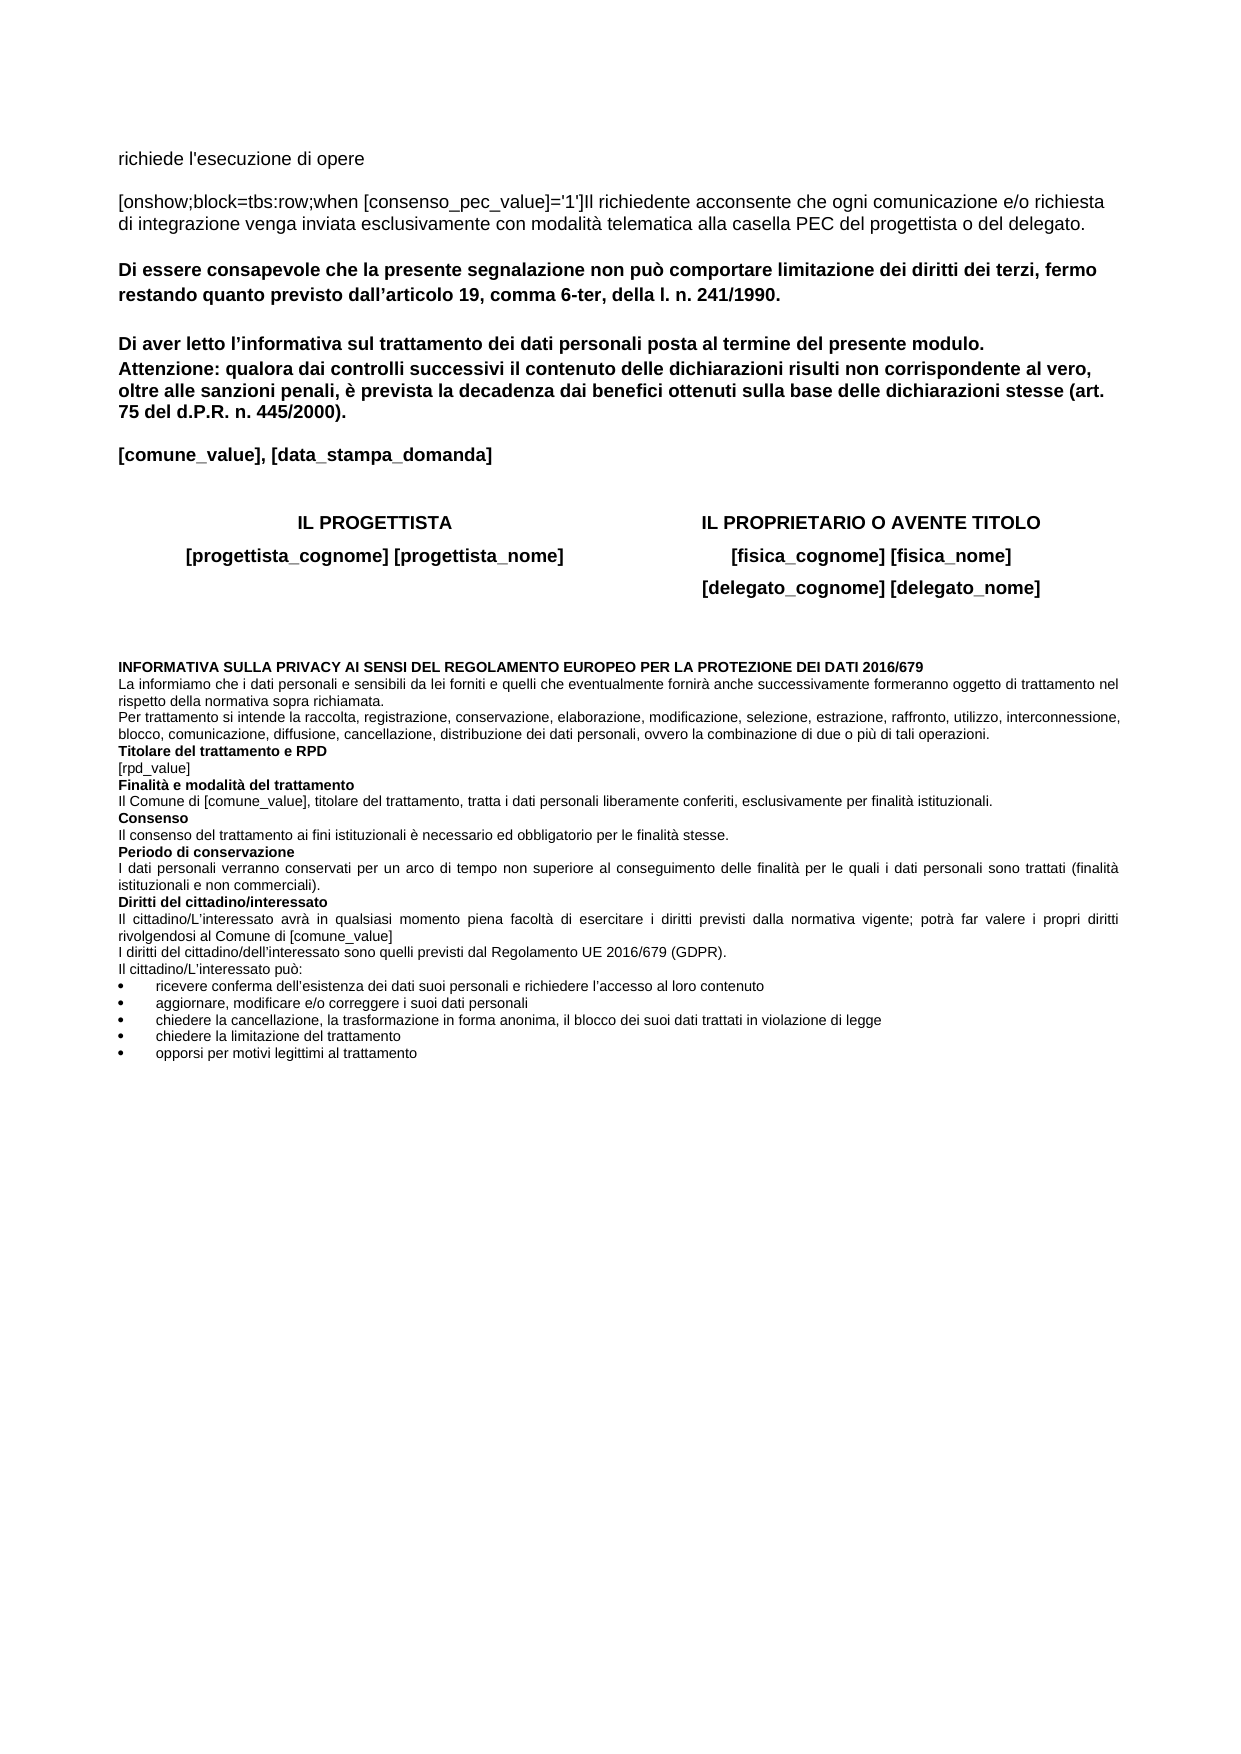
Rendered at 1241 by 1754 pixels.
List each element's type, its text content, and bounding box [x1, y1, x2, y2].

table_header IL PROGETTISTA [progettista_cognome] [progettista_nome] [129, 512, 620, 635]
list chiedere la limitazione del trattamento [118, 1028, 1122, 1045]
text Il cittadino/L’interessato avrà in qualsiasi momento piena facoltà di esercitare i diritti previsti dalla normativa vigente; potrà far valere i propri diritti rivolgendosi al Comune di [comune_value] [118, 910, 1122, 944]
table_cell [107, 148, 1125, 169]
text Il Comune di [comune_value], titolare del trattamento, tratta i dati personali liberamente conferiti, esclusivamente per finalità istituzionali. [118, 793, 1122, 810]
text [onshow;block=tbs:row;when [consenso_pec_value]='1']Il richiedente acconsente che ogni comunicazione e/o richiesta di integrazione venga inviata esclusivamente con modalità telematica alla casella PEC del progettista o del delegato. [118, 191, 1122, 234]
text INFORMATIVA SULLA PRIVACY AI SENSI DEL REGOLAMENTO EUROPEO PER LA PROTEZIONE DEI DATI 2016/679 [118, 659, 1122, 676]
text Di aver letto l’informativa sul trattamento dei dati personali posta al termine del presente modulo. [118, 333, 1122, 354]
text I diritti del cittadino/dell’interessato sono quelli previsti dal Regolamento UE 2016/679 (GDPR). [118, 944, 1122, 961]
list opporsi per motivi legittimi al trattamento [118, 1045, 1122, 1062]
text Il consenso del trattamento ai fini istituzionali è necessario ed obbligatorio per le finalità stesse. [118, 827, 1122, 843]
list ricevere conferma dell’esistenza dei dati suoi personali e richiedere l’accesso al loro contenuto [118, 977, 1122, 994]
text Per trattamento si intende la raccolta, registrazione, conservazione, elaborazione, modificazione, selezione, estrazione, raffronto, utilizzo, interconnessione, blocco, comunicazione, diffusione, cancellazione, distribuzione dei dati personali, ovvero la combinazione di due o più di tali operazioni. [118, 709, 1122, 743]
text Titolare del trattamento e RPD [118, 743, 1122, 759]
text Diritti del cittadino/interessato [118, 894, 1122, 910]
text Periodo di conservazione [118, 843, 1122, 860]
text Il cittadino/L’interessato può: [118, 961, 1122, 977]
text [comune_value], [data_stampa_domanda] [118, 444, 1122, 466]
table_header IL PROPRIETARIO O AVENTE TITOLO [fisica_cognome] [fisica_nome] [delegato_cognome] [delegato_nome] [620, 512, 1122, 635]
list aggiornare, modificare e/o correggere i suoi dati personali [118, 994, 1122, 1011]
text I dati personali verranno conservati per un arco di tempo non superiore al conseguimento delle finalità per le quali i dati personali sono trattati (finalità istituzionali e non commerciali). [118, 860, 1122, 894]
list chiedere la cancellazione, la trasformazione in forma anonima, il blocco dei suoi dati trattati in violazione di legge [118, 1011, 1122, 1028]
text Attenzione: qualora dai controlli successivi il contenuto delle dichiarazioni risulti non corrispondente al vero, oltre alle sanzioni penali, è prevista la decadenza dai benefici ottenuti sulla base delle dichiarazioni stesse (art. 75 del d.P.R. n. 445/2000). [118, 358, 1122, 422]
text Di essere consapevole che la presente segnalazione non può comportare limitazione dei diritti dei terzi, fermo restando quanto previsto dall’articolo 19, comma 6-ter, della l. n. 241/1990. [118, 259, 1122, 305]
text Consenso [118, 810, 1122, 827]
text [rpd_value] [118, 759, 1122, 776]
text La informiamo che i dati personali e sensibili da lei forniti e quelli che eventualmente fornirà anche successivamente formeranno oggetto di trattamento nel rispetto della normativa sopra richiamata. [118, 676, 1122, 709]
text Finalità e modalità del trattamento [118, 776, 1122, 793]
